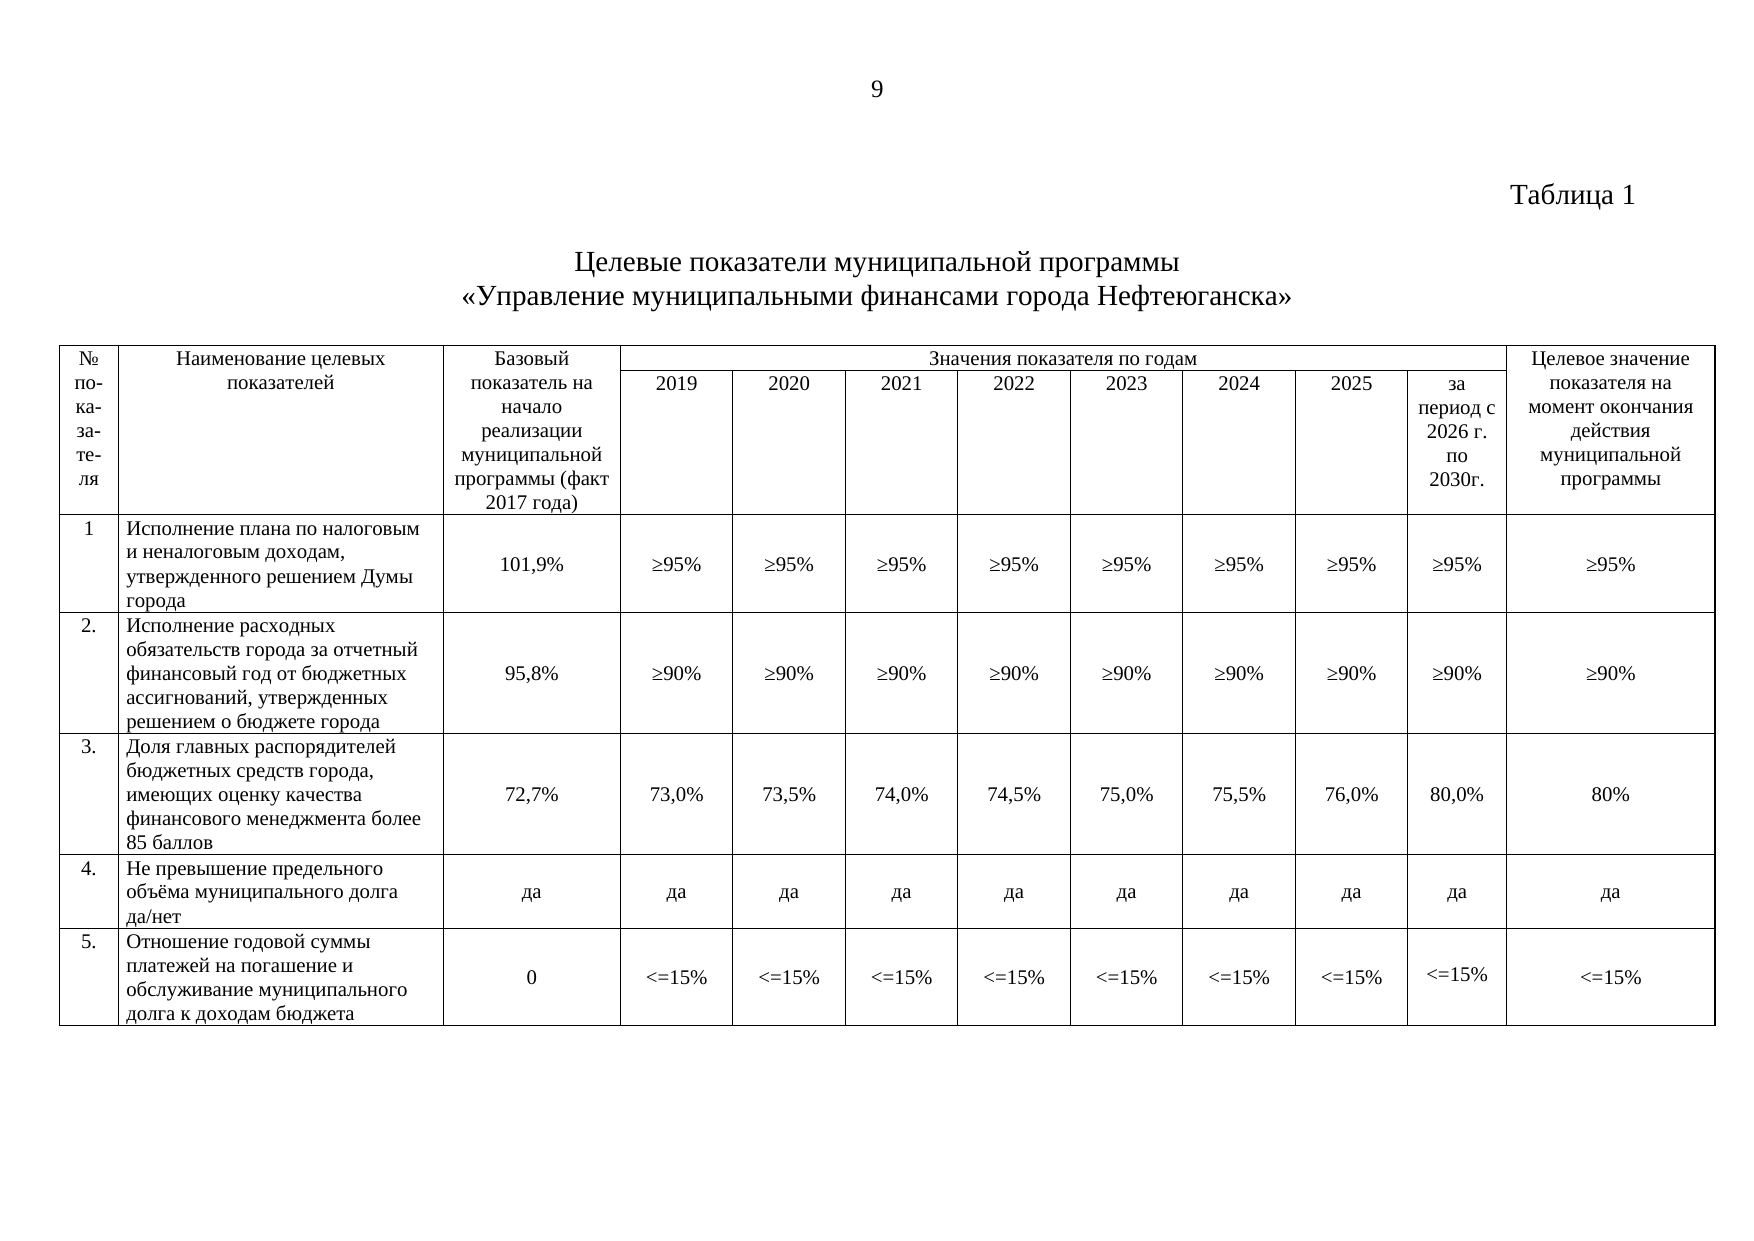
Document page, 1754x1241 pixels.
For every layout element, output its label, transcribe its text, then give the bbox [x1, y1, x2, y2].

table_cell Исполнение расходных обязательств города за отчетный финансовый год от бюджетных ассигнований, утвержденных решением о бюджете города [119, 613, 443, 733]
table_cell <=15% [1296, 929, 1407, 1025]
table_header Наименование целевых показателей [119, 346, 443, 514]
table_cell за период с 2026 г. по 2030г. [1408, 371, 1506, 514]
table_cell да [846, 855, 957, 928]
table_cell ≥90% [1507, 613, 1714, 733]
text «Управление муниципальными финансами города Нефтеюганска» [118, 278, 1636, 311]
table_cell <=15% [958, 929, 1070, 1025]
table_cell 2025 [1296, 371, 1407, 514]
table_cell 5. [60, 929, 118, 1025]
table_cell ≥95% [958, 515, 1070, 612]
table_header № по-ка-за-те-ля [60, 346, 118, 514]
text Таблица 1 [634, 177, 1636, 211]
text Целевые показатели муниципальной программы [118, 244, 1636, 278]
table_cell да [1408, 855, 1506, 928]
table_cell Доля главных распорядителей бюджетных средств города, имеющих оценку качества финансового менеджмента более 85 баллов [119, 734, 443, 854]
table_cell ≥95% [846, 515, 957, 612]
table_cell ≥90% [1071, 613, 1182, 733]
table_header Базовый показатель на начало реализации муниципальной программы (факт 2017 года) [444, 346, 620, 514]
table_cell 80,0% [1408, 734, 1506, 854]
table_cell 2020 [733, 371, 845, 514]
table_cell да [444, 855, 620, 928]
table_cell да [621, 855, 732, 928]
table_cell 3. [60, 734, 118, 854]
table_header Значения показателя по годам [621, 346, 1506, 370]
table_cell <=15% [733, 929, 845, 1025]
table_cell <=15% [1408, 929, 1506, 1025]
table_cell 1 [60, 515, 118, 612]
table_cell Исполнение плана по налоговым и неналоговым доходам, утвержденного решением Думы города [119, 515, 443, 612]
table_cell 95,8% [444, 613, 620, 733]
table_cell да [1296, 855, 1407, 928]
table_cell да [733, 855, 845, 928]
table_cell 74,0% [846, 734, 957, 854]
table_cell ≥95% [1507, 515, 1714, 612]
table_cell да [1183, 855, 1295, 928]
table_cell 2024 [1183, 371, 1295, 514]
table_cell да [1071, 855, 1182, 928]
table_cell 2021 [846, 371, 957, 514]
table_cell ≥90% [621, 613, 732, 733]
table_cell ≥95% [733, 515, 845, 612]
table_cell 72,7% [444, 734, 620, 854]
table_cell <=15% [1507, 929, 1714, 1025]
table_cell <=15% [846, 929, 957, 1025]
table_cell ≥90% [1408, 613, 1506, 733]
table_cell 75,0% [1071, 734, 1182, 854]
table_cell Отношение годовой суммы платежей на погашение и обслуживание муниципального долга к доходам бюджета [119, 929, 443, 1025]
table_cell 73,0% [621, 734, 732, 854]
table_cell ≥90% [846, 613, 957, 733]
table_cell 0 [444, 929, 620, 1025]
table_cell ≥95% [1183, 515, 1295, 612]
table_cell 2019 [621, 371, 732, 514]
table_cell 2022 [958, 371, 1070, 514]
table_cell Не превышение предельного объёма муниципального долга да/нет [119, 855, 443, 928]
table_cell 73,5% [733, 734, 845, 854]
table_cell 75,5% [1183, 734, 1295, 854]
table_cell ≥90% [1296, 613, 1407, 733]
table_cell 74,5% [958, 734, 1070, 854]
table_cell ≥90% [1183, 613, 1295, 733]
table_cell 76,0% [1296, 734, 1407, 854]
table_cell ≥95% [1408, 515, 1506, 612]
table_cell ≥95% [1296, 515, 1407, 612]
table_cell да [958, 855, 1070, 928]
table_cell ≥95% [1071, 515, 1182, 612]
table_cell 2023 [1071, 371, 1182, 514]
table_cell <=15% [1183, 929, 1295, 1025]
table_cell <=15% [621, 929, 732, 1025]
table_header Целевое значение показателя на момент окончания действия муниципальной программы [1507, 346, 1714, 514]
table_cell 4. [60, 855, 118, 928]
table_cell 2. [60, 613, 118, 733]
table_cell ≥90% [958, 613, 1070, 733]
table_cell <=15% [1071, 929, 1182, 1025]
table_cell да [1507, 855, 1714, 928]
table_cell ≥90% [733, 613, 845, 733]
table_cell 80% [1507, 734, 1714, 854]
table_cell ≥95% [621, 515, 732, 612]
table_cell 101,9% [444, 515, 620, 612]
